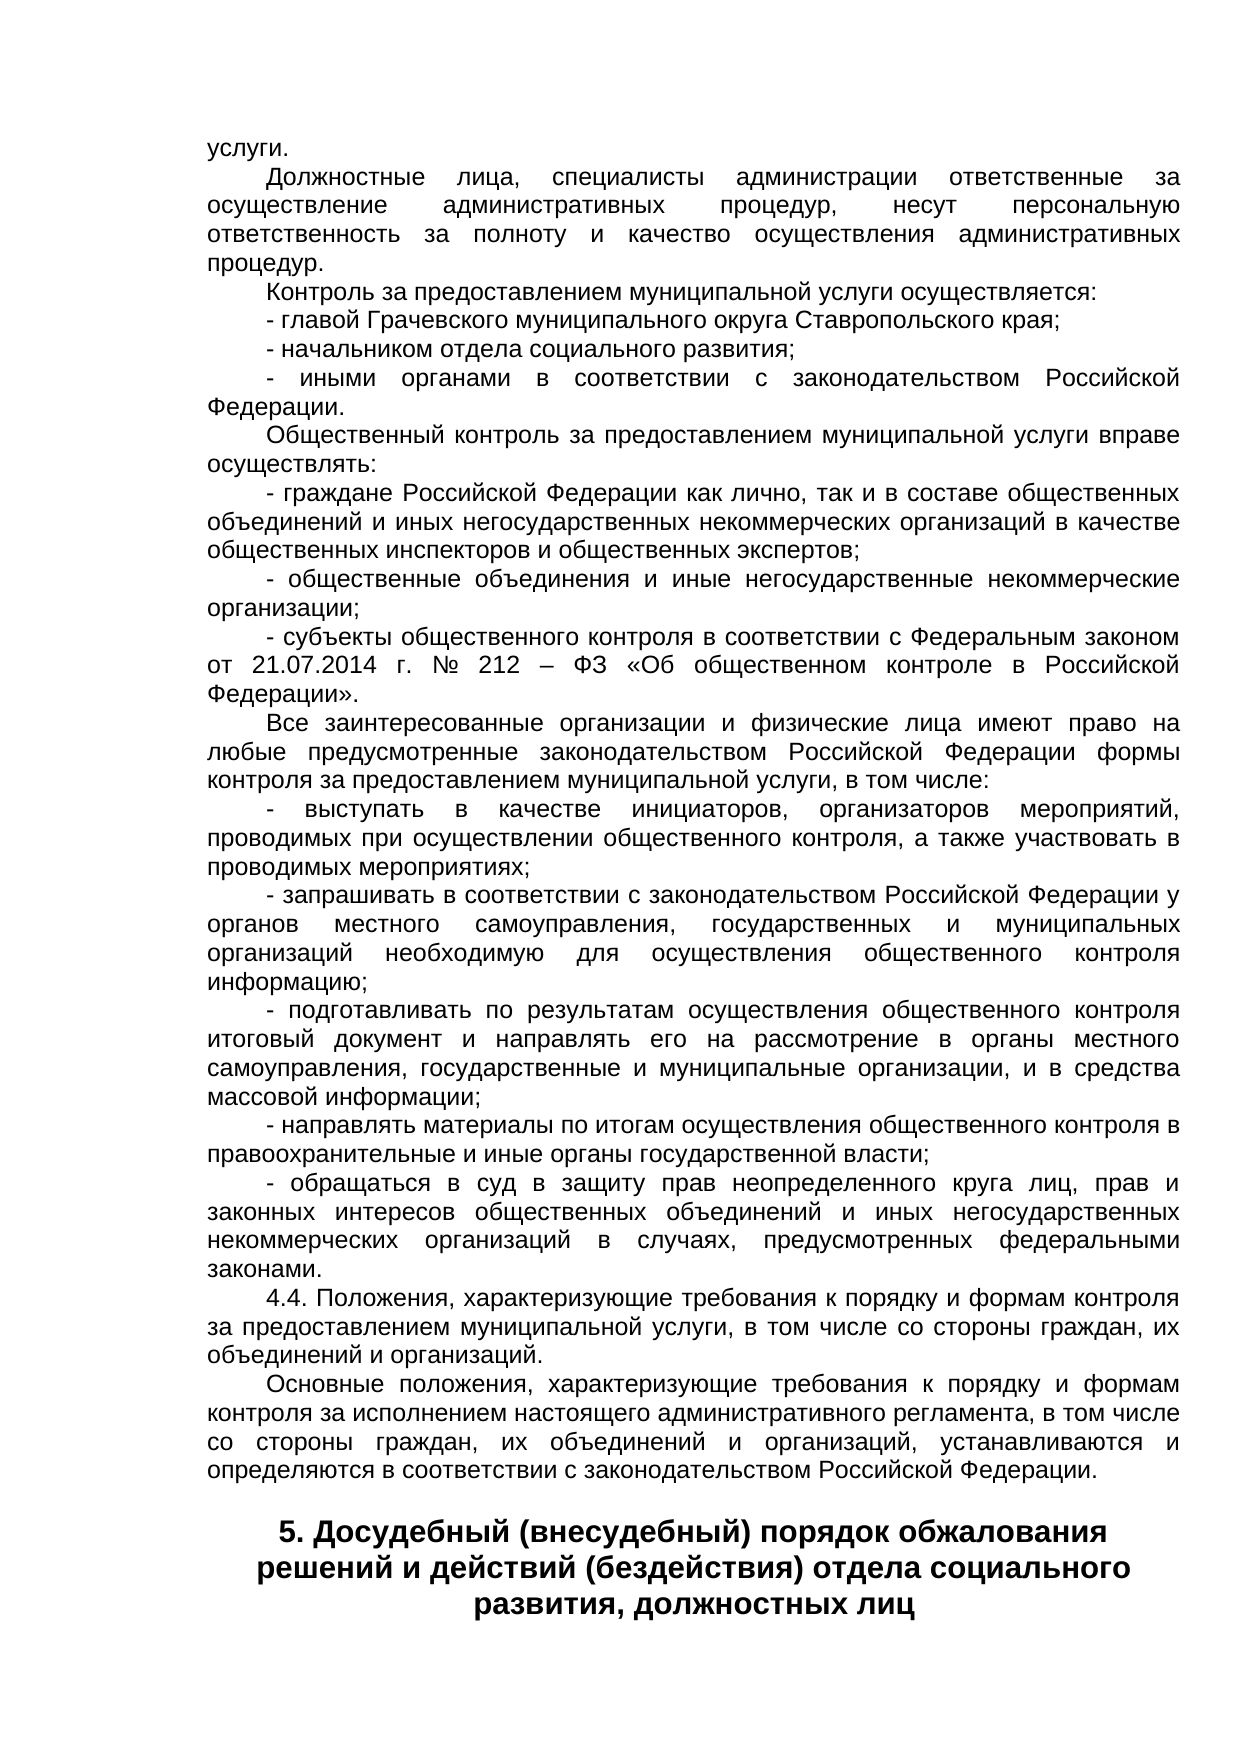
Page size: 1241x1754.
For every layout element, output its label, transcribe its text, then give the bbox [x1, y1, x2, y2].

text - обращаться в суд в защиту прав неопределенного круга лиц, прав и законных интересов общественных объединений и иных негосударственных некоммерческих организаций в случаях, предусмотренных федеральными законами. [207, 1168, 1181, 1283]
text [207, 133, 1181, 162]
text - субъекты общественного контроля в соответствии с Федеральным законом от 21.07.2014 г. № 212 – ФЗ «Об общественном контроле в Российской Федерации». [207, 622, 1181, 708]
text - общественные объединения и иные негосударственные некоммерческие организации; [207, 564, 1181, 622]
text - выступать в качестве инициаторов, организаторов мероприятий, проводимых при осуществлении общественного контроля, а также участвовать в проводимых мероприятиях; [207, 794, 1181, 880]
text - главой Грачевского муниципального округа Ставропольского края; [207, 305, 1181, 334]
text Должностные лица, специалисты администрации ответственные за осуществление административных процедур, несут персональную ответственность за полноту и качество осуществления административных процедур. [207, 162, 1181, 277]
text - подготавливать по результатам осуществления общественного контроля итоговый документ и направлять его на рассмотрение в органы местного самоуправления, государственные и муниципальные организации, и в средства массовой информации; [207, 995, 1181, 1110]
text Основные положения, характеризующие требования к порядку и формам контроля за исполнением настоящего административного регламента, в том числе со стороны граждан, их объединений и организаций, устанавливаются и определяются в соответствии с законодательством Российской Федерации. [207, 1369, 1181, 1484]
text - направлять материалы по итогам осуществления общественного контроля в правоохранительные и иные органы государственной власти; [207, 1110, 1181, 1168]
text - граждане Российской Федерации как лично, так и в составе общественных объединений и иных негосударственных некоммерческих организаций в качестве общественных инспекторов и общественных экспертов; [207, 478, 1181, 564]
text 5. Досудебный (внесудебный) порядок обжалования решений и действий (бездействия) отдела социального развития, должностных лиц [206, 1513, 1181, 1621]
text Контроль за предоставлением муниципальной услуги осуществляется: [207, 277, 1181, 305]
text Общественный контроль за предоставлением муниципальной услуги вправе осуществлять: [207, 420, 1181, 478]
text Все заинтересованные организации и физические лица имеют право на любые предусмотренные законодательством Российской Федерации формы контроля за предоставлением муниципальной услуги, в том числе: [207, 708, 1181, 794]
text - иными органами в соответствии с законодательством Российской Федерации. [207, 363, 1181, 420]
text - запрашивать в соответствии с законодательством Российской Федерации у органов местного самоуправления, государственных и муниципальных организаций необходимую для осуществления общественного контроля информацию; [207, 880, 1181, 995]
text - начальником отдела социального развития; [207, 334, 1181, 363]
text 4.4. Положения, характеризующие требования к порядку и формам контроля за предоставлением муниципальной услуги, в том числе со стороны граждан, их объединений и организаций. [207, 1283, 1181, 1369]
